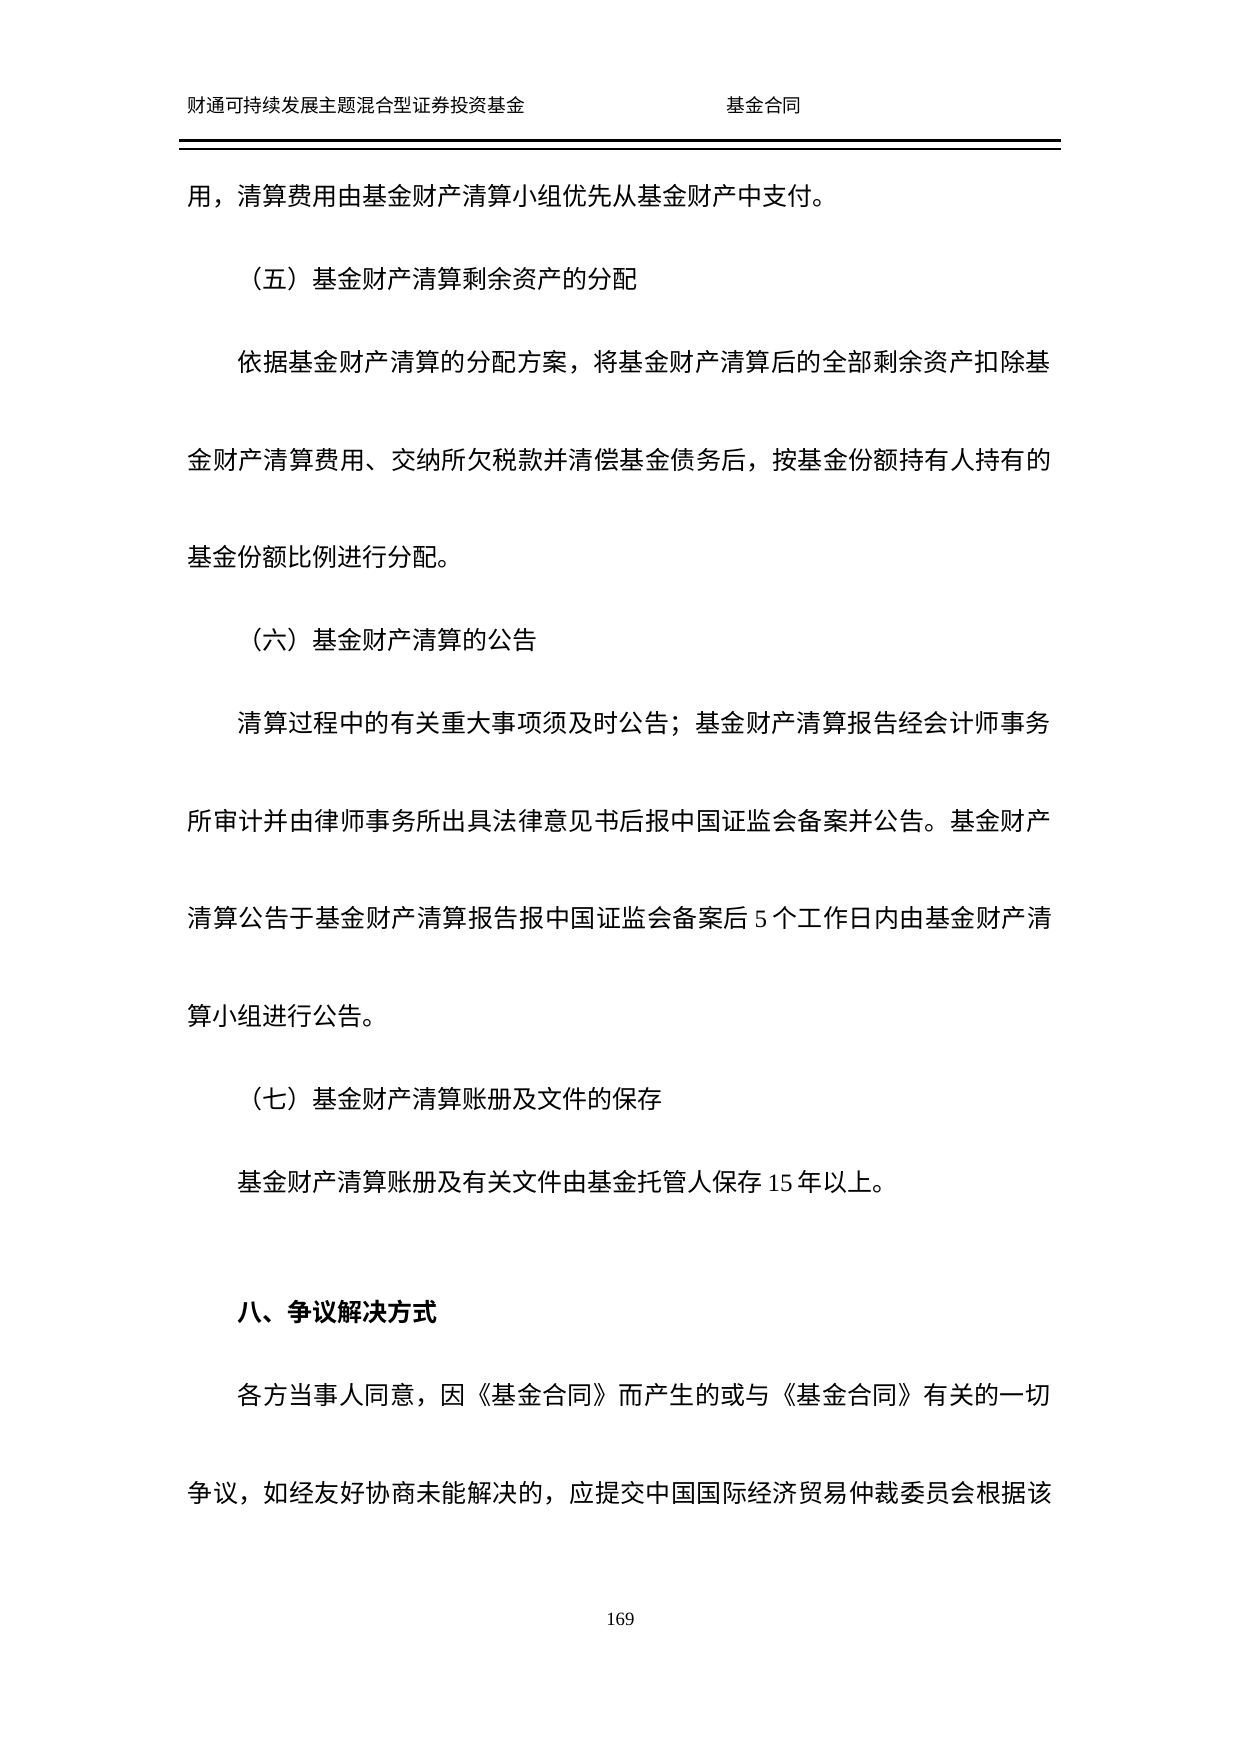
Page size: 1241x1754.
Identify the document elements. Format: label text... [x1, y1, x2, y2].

text 基金财产清算账册及有关文件由基金托管人保存15年以上。 [187, 1148, 1053, 1213]
text （六）基金财产清算的公告 [187, 606, 1053, 671]
text 依据基金财产清算的分配方案，将基金财产清算后的全部剩余资产扣除基金财产清算费用、交纳所欠税款并清偿基金债务后，按基金份额持有人持有的基金份额比例进行分配。 [187, 328, 1053, 588]
text （七）基金财产清算账册及文件的保存 [187, 1065, 1053, 1130]
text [187, 162, 1053, 227]
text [187, 1361, 1053, 1524]
text 八、争议解决方式 [187, 1278, 1053, 1343]
text （五）基金财产清算剩余资产的分配 [187, 245, 1053, 310]
text 清算过程中的有关重大事项须及时公告；基金财产清算报告经会计师事务所审计并由律师事务所出具法律意见书后报中国证监会备案并公告。基金财产清算公告于基金财产清算报告报中国证监会备案后5个工作日内由基金财产清算小组进行公告。 [187, 689, 1053, 1047]
